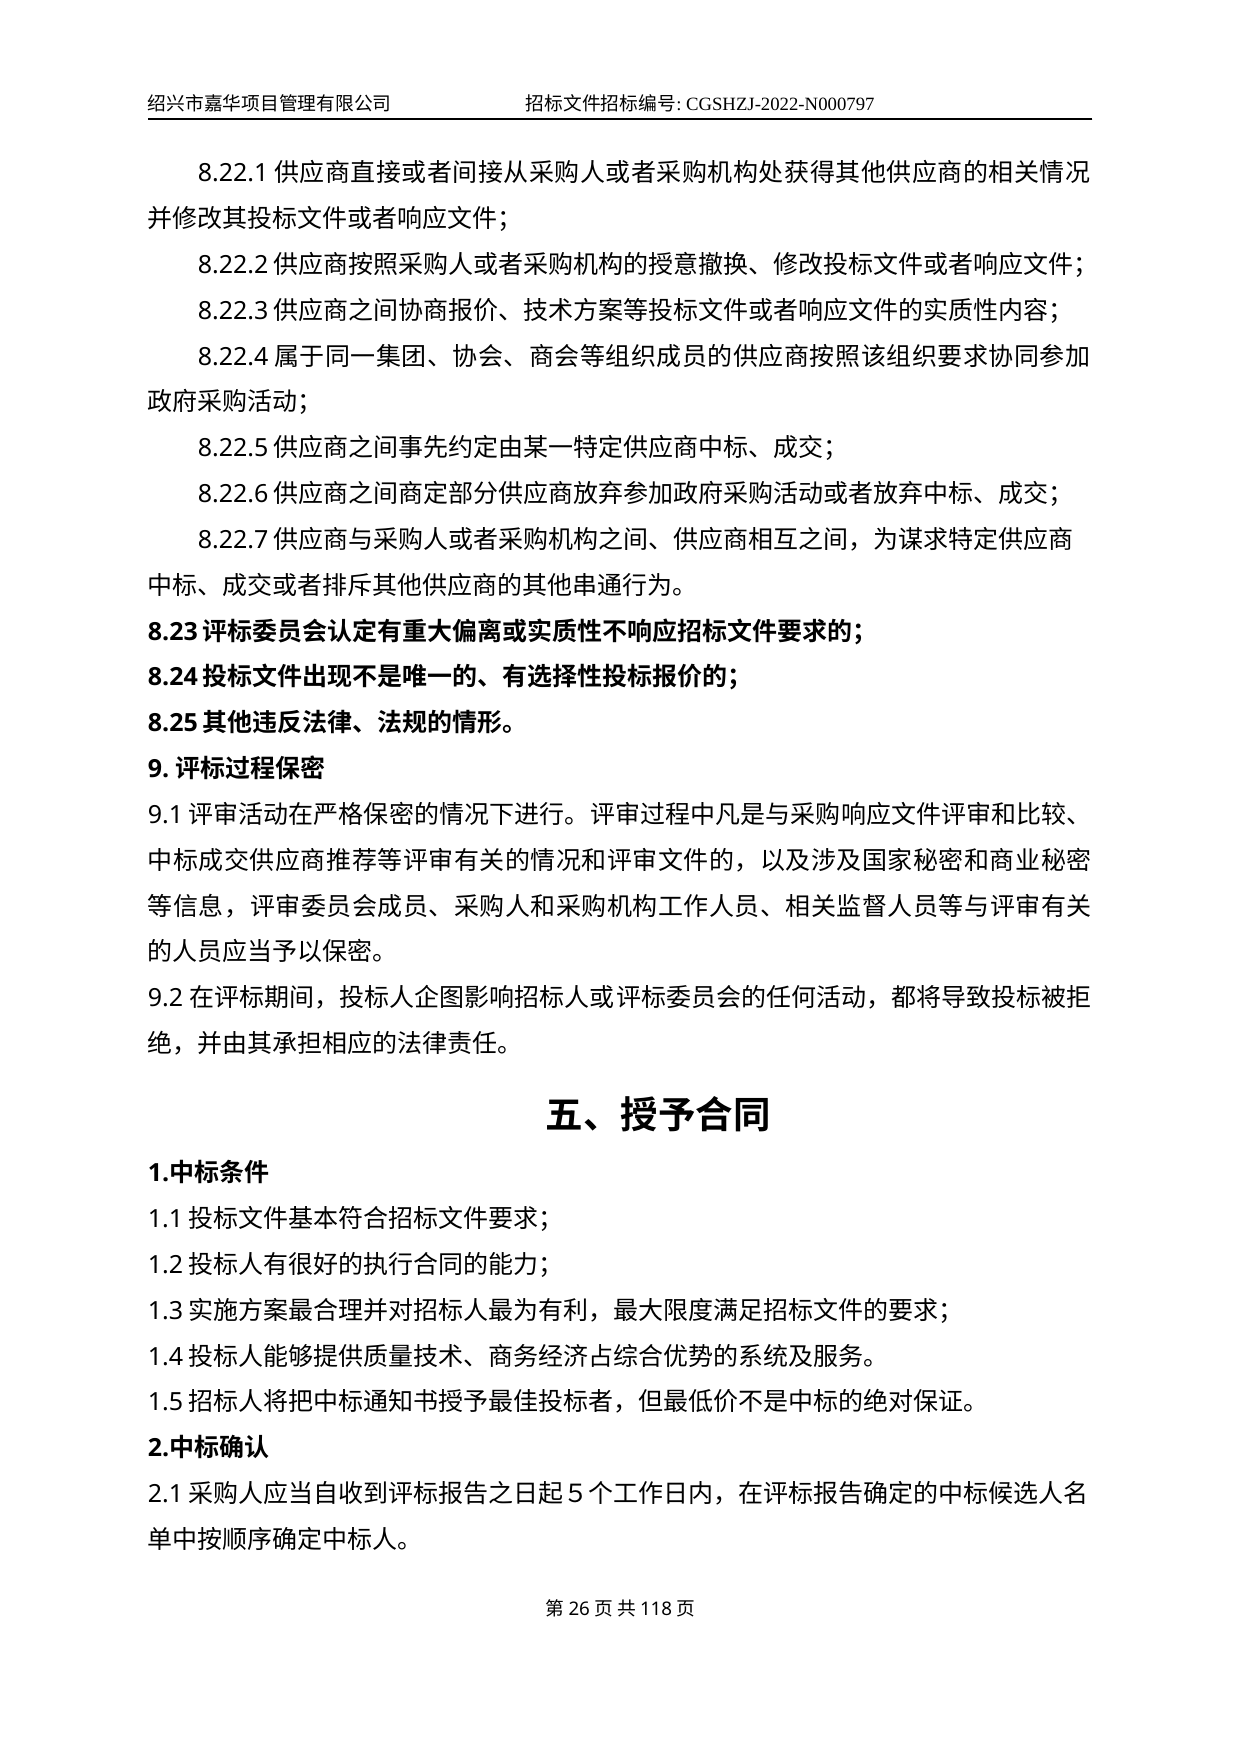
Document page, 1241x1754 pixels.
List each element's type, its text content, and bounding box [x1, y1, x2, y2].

text 9. 评标过程保密 [148, 741, 1092, 787]
text 8.22.4属于同一集团、协会、商会等组织成员的供应商按照该组织要求协同参加政府采购活动； [148, 328, 1092, 420]
text 9.2 在评标期间，投标人企图影响招标人或评标委员会的任何活动，都将导致投标被拒绝，并由其承担相应的法律责任。 [148, 970, 1092, 1062]
text 8.22.1供应商直接或者间接从采购人或者采购机构处获得其他供应商的相关情况并修改其投标文件或者响应文件； [148, 145, 1092, 237]
list 1.中标条件 [148, 1145, 1092, 1191]
text 8.24投标文件出现不是唯一的、有选择性投标报价的； [148, 649, 1092, 695]
text 8.22.2供应商按照采购人或者采购机构的授意撤换、修改投标文件或者响应文件； [148, 237, 1092, 282]
text 8.22.5供应商之间事先约定由某一特定供应商中标、成交； [148, 420, 1092, 466]
text 8.22.7供应商与采购人或者采购机构之间、供应商相互之间，为谋求特定供应商中标、成交或者排斥其他供应商的其他串通行为。 [148, 512, 1092, 603]
text 2.1采购人应当自收到评标报告之日起５个工作日内，在评标报告确定的中标候选人名单中按顺序确定中标人。 [148, 1466, 1092, 1557]
list 1.1投标文件基本符合招标文件要求； [148, 1191, 1092, 1237]
text 8.25其他违反法律、法规的情形。 [148, 695, 1092, 741]
text 1.5招标人将把中标通知书授予最佳投标者，但最低价不是中标的绝对保证。 [148, 1374, 1092, 1420]
text 8.22.3供应商之间协商报价、技术方案等投标文件或者响应文件的实质性内容； [148, 282, 1092, 328]
list 1.3实施方案最合理并对招标人最为有利，最大限度满足招标文件的要求； [148, 1282, 1092, 1328]
text 五、授予合同 [148, 1062, 1092, 1145]
text 2.中标确认 [148, 1420, 1092, 1466]
text 9.1评审活动在严格保密的情况下进行。评审过程中凡是与采购响应文件评审和比较、中标成交供应商推荐等评审有关的情况和评审文件的，以及涉及国家秘密和商业秘密等信息，评审委员会成员、采购人和采购机构工作人员、相关监督人员等与评审有关的人员应当予以保密。 [148, 787, 1092, 970]
list 1.4投标人能够提供质量技术、商务经济占综合优势的系统及服务。 [148, 1328, 1092, 1374]
text 8.23评标委员会认定有重大偏离或实质性不响应招标文件要求的； [148, 603, 1092, 649]
list 1.2投标人有很好的执行合同的能力； [148, 1237, 1092, 1282]
text 8.22.6供应商之间商定部分供应商放弃参加政府采购活动或者放弃中标、成交； [148, 466, 1092, 512]
